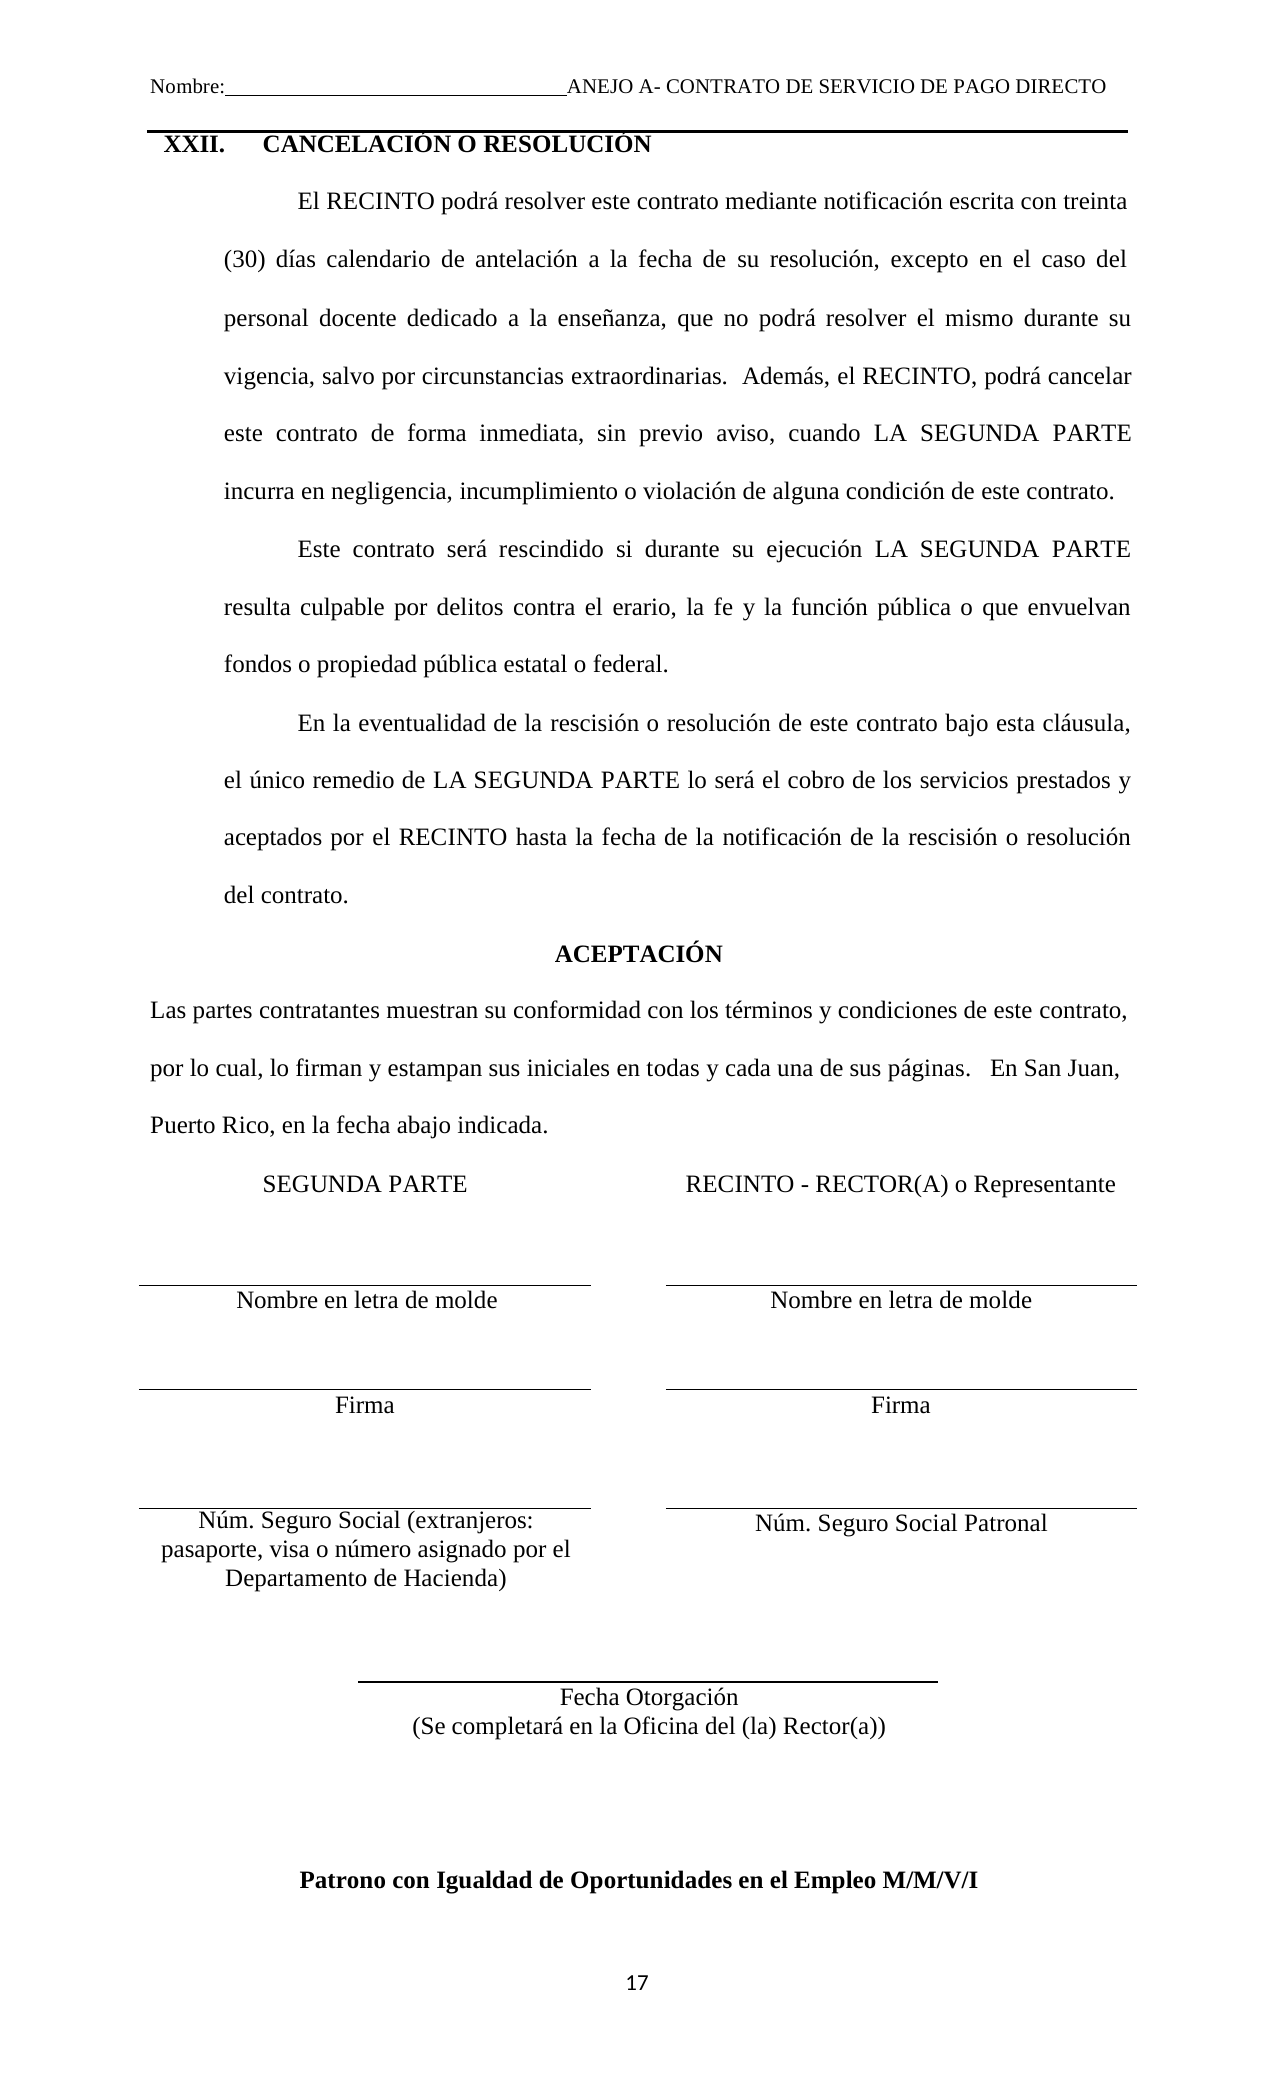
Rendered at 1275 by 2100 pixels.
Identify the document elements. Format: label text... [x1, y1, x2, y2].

text Este contrato será rescindido si durante su ejecución LA SEGUNDA PARTE resulta culpable por delitos contra el erario, la fe y la función pública o que envuelvan fondos o propiedad pública estatal o federal. [224, 534, 1132, 678]
text Fecha Otorgación [555, 1682, 743, 1710]
text personal docente dedicado a la enseñanza, que no podrá resolver el mismo durante su vigencia, salvo por circunstancias extraordinarias. Además, el RECINTO, podrá cancelar este contrato de forma inmediata, sin previo aviso, cuando LA SEGUNDA PARTE incurra en negligencia, incumplimiento o violación de alguna condición de este contrato. [224, 303, 1132, 505]
text En la eventualidad de la rescisión o resolución de este contrato bajo esta cláusula, el único remedio de LA SEGUNDA PARTE lo será el cobro de los servicios prestados y aceptados por el RECINTO hasta la fecha de la notificación de la rescisión o resolución del contrato. [224, 708, 1132, 908]
text Nombre en letra de molde Nombre en letra de molde [230, 1285, 1037, 1313]
text Núm. Seguro Social (extranjeros: pasaporte, visa o número asignado por el Departamento de Hacienda) [158, 1506, 573, 1592]
text XXII. CANCELACIÓN O RESOLUCIÓN [163, 129, 1144, 158]
text ACEPTACIÓN [550, 939, 727, 967]
text (Se completará en la Oficina del (la) Rector(a)) [408, 1710, 890, 1739]
text Patrono con Igualdad de Oportunidades en el Empleo M/M/V/I [299, 1866, 1144, 1894]
text El RECINTO podrá resolver este contrato mediante notificación escrita con treinta [297, 186, 1144, 215]
text Firma Firma [335, 1389, 1144, 1418]
text Núm. Seguro Social Patronal [755, 1508, 1144, 1537]
text (30) días calendario de antelación a la fecha de su resolución, excepto en el caso del [224, 244, 1144, 272]
text Las partes contratantes muestran su conformidad con los términos y condiciones de este contrato, por lo cual, lo firman y estampan sus iniciales en todas y cada una de sus páginas. En San Juan, Puerto Rico, en la fecha abajo indicada. [150, 996, 1131, 1139]
text SEGUNDA PARTE RECINTO - RECTOR(A) o Representante [262, 1169, 1144, 1198]
